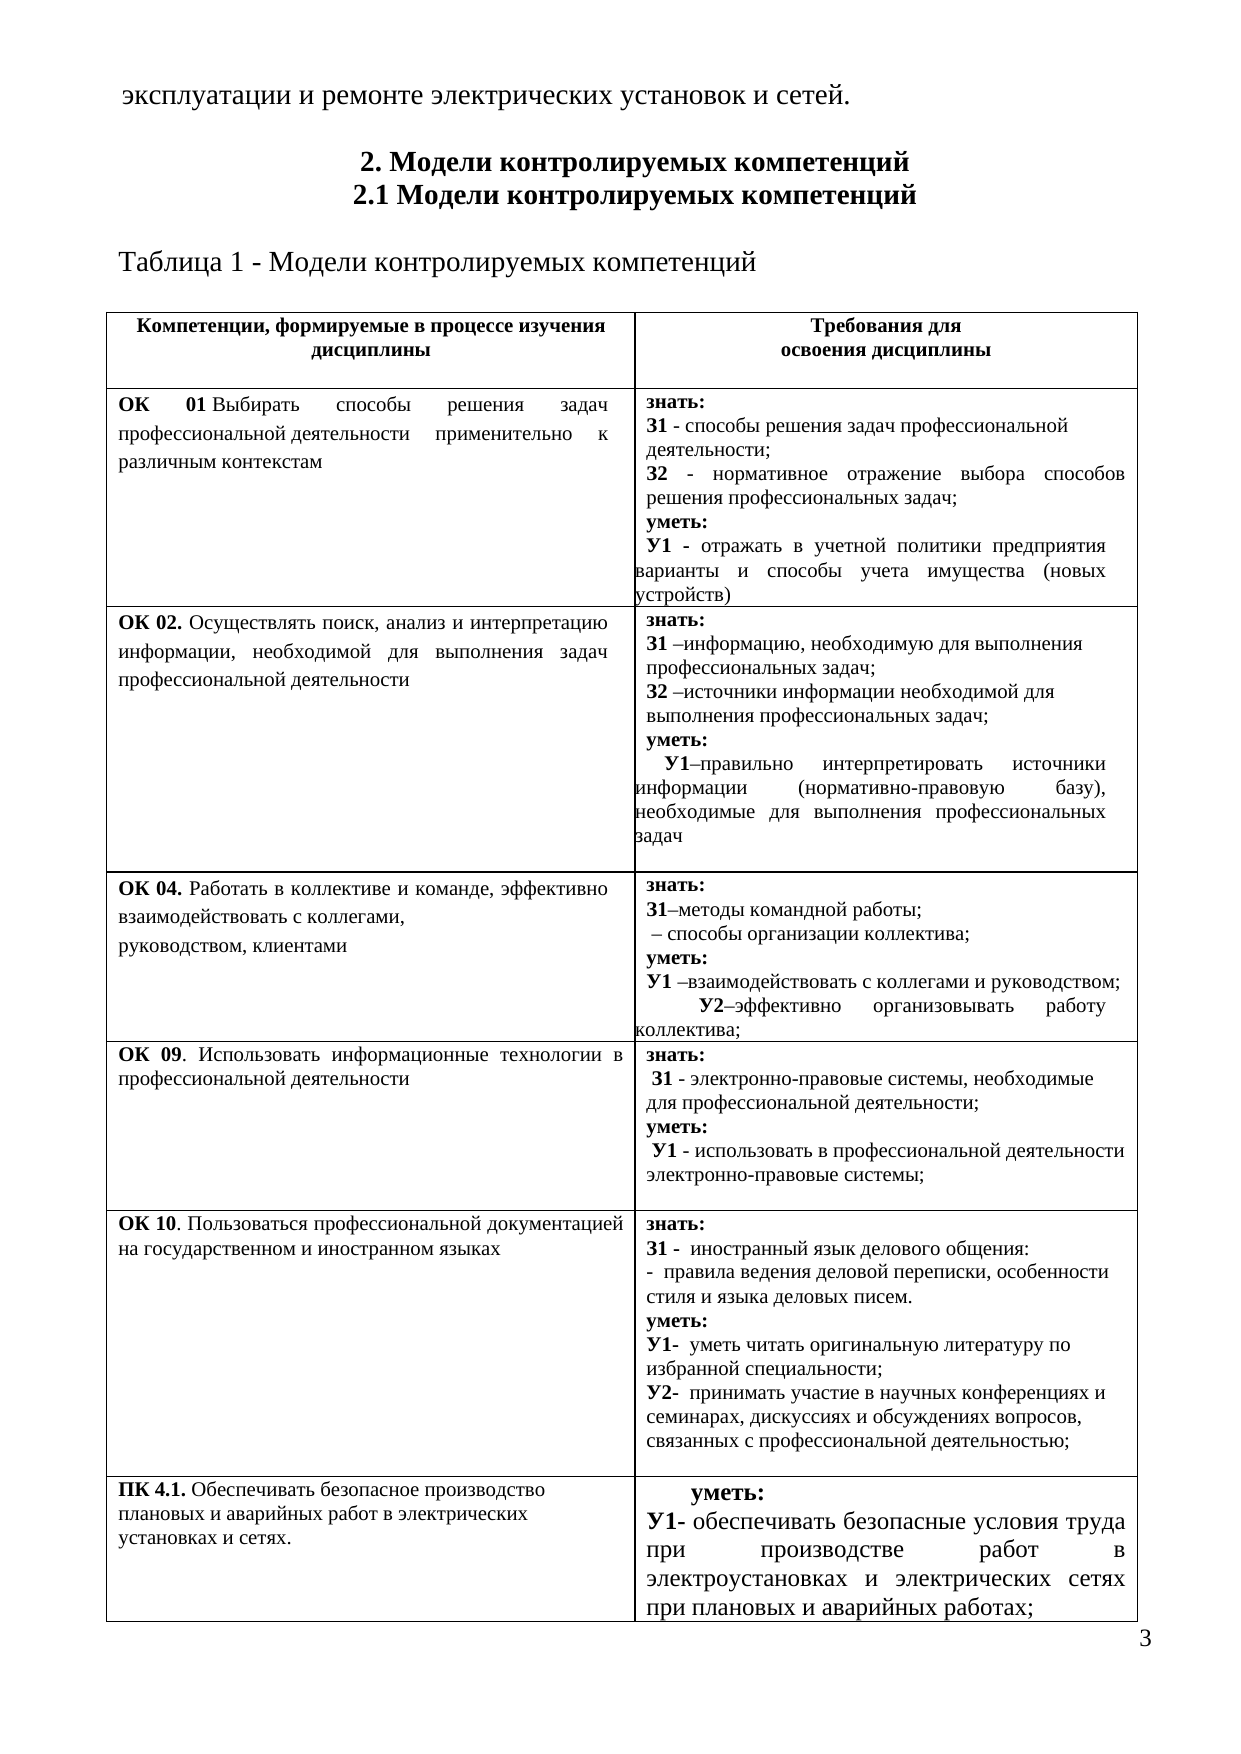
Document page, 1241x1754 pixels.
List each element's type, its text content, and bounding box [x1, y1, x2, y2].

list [122, 77, 1152, 110]
text Таблица 1 - Модели контролируемых компетенций [118, 244, 1152, 278]
table_header Компетенции, формируемые в процессе изучения дисциплины [107, 313, 634, 388]
text 2. Модели контролируемых компетенций [118, 144, 1152, 177]
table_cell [107, 1477, 634, 1621]
table_cell знать: З1–методы командной работы; – способы организации коллектива; уметь: У1 –взаимодействовать с коллегами и руководством; У2–эффективно организовывать работу коллектива; [636, 873, 1137, 1041]
table_cell знать: З1 - способы решения задач профессиональной деятельности; З2 - нормативное отражение выбора способов решения профессиональных задач; уметь: У1 - отражать в учетной политики предприятия варианты и способы учета имущества (новых устройств) [636, 389, 1137, 606]
table_cell знать: З1 - электронно-правовые системы, необходимые для профессиональной деятельности; уметь: У1 - использовать в профессиональной деятельности электронно-правовые системы; [636, 1042, 1137, 1210]
table_cell ОК 02. Осуществлять поиск, анализ и интерпретацию информации, необходимой для выполнения задач профессиональной деятельности [107, 607, 634, 871]
table_cell ОК 09. Использовать информационные технологии в профессиональной деятельности [107, 1042, 634, 1210]
table_cell знать: З1 –информацию, необходимую для выполнения профессиональных задач; З2 –источники информации необходимой для выполнения профессиональных задач; уметь: У1–правильно интерпретировать источники информации (нормативно-правовую базу), необходимые для выполнения профессиональных задач [636, 607, 1137, 871]
table_header Требования для освоения дисциплины [636, 313, 1137, 388]
text 2.1 Модели контролируемых компетенций [118, 177, 1152, 211]
table_cell ОК 04. Работать в коллективе и команде, эффективно взаимодействовать с коллегами, руководством, клиентами [107, 873, 634, 1041]
table_cell знать: З1 - иностранный язык делового общения: - правила ведения деловой переписки, особенности стиля и языка деловых писем. уметь: У1- уметь читать оригинальную литературу по избранной специальности; У2- принимать участие в научных конференциях и семинарах, дискуссиях и обсуждениях вопросов, связанных с профессиональной деятельностью; [636, 1211, 1137, 1476]
table_cell ОК 01 Выбирать способы решения задач профессиональной деятельности применительно к различным контекстам [107, 389, 634, 606]
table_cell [636, 1477, 1137, 1621]
table_cell ОК 10. Пользоваться профессиональной документацией на государственном и иностранном языках [107, 1211, 634, 1476]
